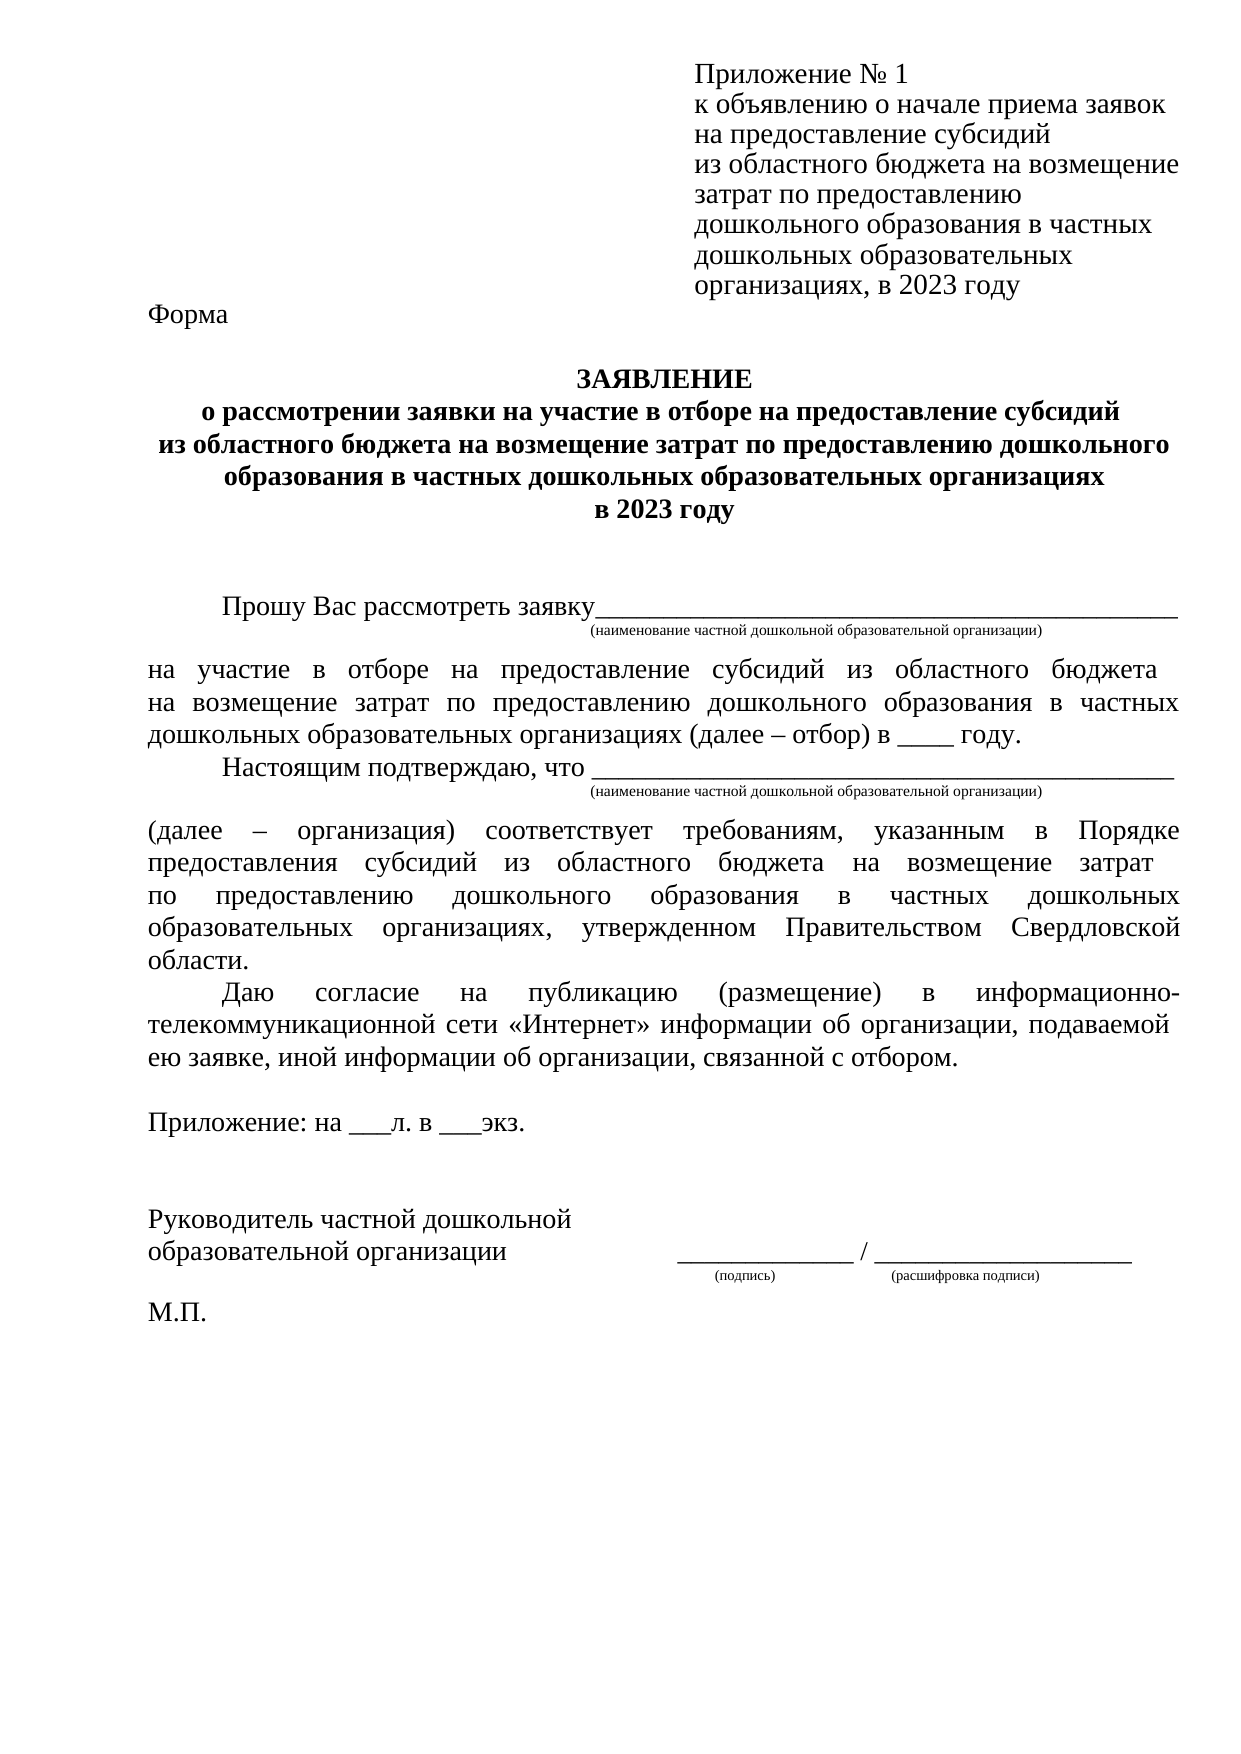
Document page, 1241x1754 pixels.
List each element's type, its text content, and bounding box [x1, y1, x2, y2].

text Приложение № 1 к объявлению о начале приема заявок на предоставление субсидий из областного бюджета на возмещение затрат по предоставлению дошкольного образования в частных дошкольных образовательных организациях, в 2023 году [694, 59, 1181, 301]
text на участие в отборе на предоставление субсидий из областного бюджета на возмещение затрат по предоставлению дошкольного образования в частных дошкольных образовательных организациях (далее – отбор) в ____ году. [148, 652, 1181, 749]
text Прошу Вас рассмотреть заявку___________________________________________ [148, 589, 1181, 621]
text ЗАЯВЛЕНИЕ [148, 362, 1181, 394]
text о рассмотрении заявки на участие в отборе на предоставление субсидий из областного бюджета на возмещение затрат по предоставлению дошкольного образования в частных дошкольных образовательных организациях [148, 394, 1181, 492]
text (подпись) (расшифровка подписи) [523, 1267, 1181, 1295]
text в 2023 году [148, 492, 1181, 524]
text Форма [148, 301, 1181, 330]
text образовательной организации _____________ / ___________________ [148, 1234, 1181, 1267]
text М.П. [148, 1295, 1181, 1328]
text (наименование частной дошкольной образовательной организации) [148, 782, 1181, 813]
text Руководитель частной дошкольной [148, 1202, 1181, 1234]
text (наименование частной дошкольной образовательной организации) [148, 621, 1181, 652]
text (далее – организация) соответствует требованиям, указанным в Порядке предоставления субсидий из областного бюджета на возмещение затрат по предоставлению дошкольного образования в частных дошкольных образовательных организациях, утвержденном Правительством Свердловской области. [148, 813, 1181, 975]
text Даю согласие на публикацию (размещение) в информационно-телекоммуникационной сети «Интернет» информации об организации, подаваемой ею заявке, иной информации об организации, связанной с отбором. [148, 975, 1181, 1072]
text Настоящим подтверждаю, что ___________________________________________ [148, 749, 1181, 782]
text Приложение: на ___л. в ___экз. [148, 1105, 1181, 1137]
